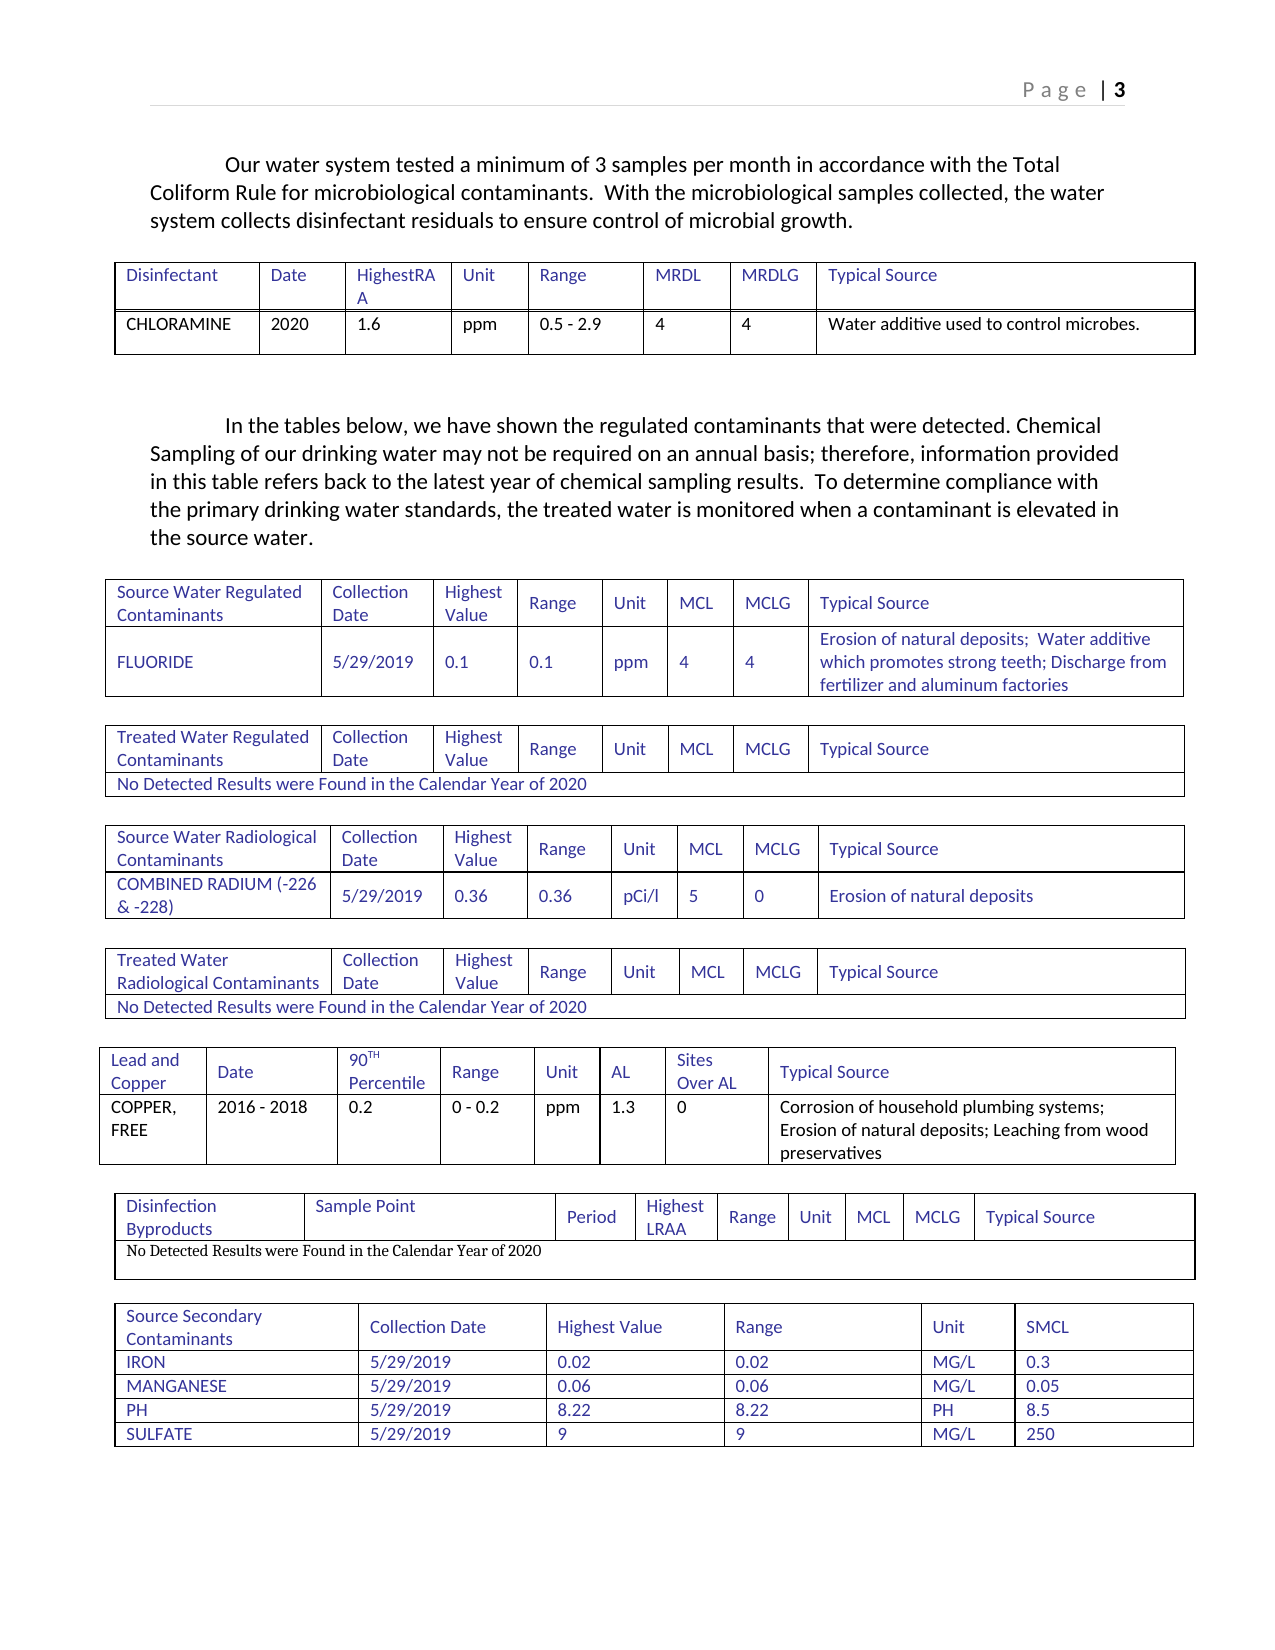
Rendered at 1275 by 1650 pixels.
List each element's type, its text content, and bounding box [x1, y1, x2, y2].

table_header Highest Value [444, 826, 527, 871]
table_cell COPPER, FREE [100, 1095, 206, 1164]
table_header Range [725, 1304, 921, 1350]
table_cell MG/L [922, 1351, 1014, 1374]
table_header Sample Point [305, 1194, 555, 1240]
table_header Highest Value [434, 580, 517, 626]
table_header HighestRAA [346, 263, 451, 309]
table_cell 1.3 [601, 1095, 665, 1164]
table_header Sites Over AL [666, 1048, 768, 1094]
table_header MCLG [734, 580, 808, 626]
table_header Unit [603, 580, 667, 626]
table_header Range [718, 1194, 788, 1240]
table_header Unit [535, 1048, 599, 1094]
table_cell Water additive used to control microbes. [817, 312, 1194, 354]
table_cell 0 [666, 1095, 768, 1164]
table_header Typical Source [809, 726, 1184, 772]
table_header Treated Water Radiological Contaminants [106, 949, 331, 994]
table_cell ppm [535, 1095, 599, 1164]
table_header Unit [922, 1304, 1014, 1350]
text In the tables below, we have shown the regulated contaminants that were detected. Chemical Sampling of our drinking water may not be required on an annual basis; therefore, information provided in this table refers back to the latest year of chemical sampling results. To determine compliance with the primary drinking water standards, the treated water is monitored when a contaminant is elevated in the source water. [150, 411, 1125, 551]
table_header [846, 1194, 903, 1240]
table_cell PH [116, 1399, 358, 1422]
table_header Disinfectant [116, 263, 259, 309]
table_cell 250 [1016, 1423, 1193, 1446]
table_header MCLG [744, 949, 817, 994]
table_header AL [601, 1048, 665, 1094]
table_header Range [529, 263, 643, 309]
table_cell 0.02 [725, 1351, 921, 1374]
table_header Unit [789, 1194, 845, 1240]
table_header [678, 826, 743, 871]
table_header Typical Source [818, 949, 1185, 994]
table_cell 5/29/2019 [359, 1375, 546, 1398]
table_cell 5/29/2019 [359, 1399, 546, 1422]
table_header [668, 580, 733, 626]
table_header Collection Date [322, 726, 433, 772]
table_header [680, 949, 743, 994]
table_header Highest Value [547, 1304, 724, 1350]
table_cell CHLORAMINE [116, 312, 259, 354]
table_header Collection Date [331, 826, 443, 871]
table_cell MANGANESE [116, 1375, 358, 1398]
table_header Range [519, 726, 602, 772]
table_header Unit [612, 826, 677, 871]
table_header MRDL [644, 263, 730, 309]
table_cell 0.06 [547, 1375, 724, 1398]
table_cell 8.5 [1016, 1399, 1193, 1422]
table_header MCLG [744, 826, 818, 871]
table_cell COMBINED RADIUM (-226 & -228) [106, 873, 330, 918]
table_header Highest Value [434, 726, 518, 772]
table_header MRDLG [731, 263, 816, 309]
table_cell 2020 [260, 312, 345, 354]
table_header Lead and Copper [100, 1048, 206, 1094]
table_cell 8.22 [547, 1399, 724, 1422]
table_cell ppm [452, 312, 528, 354]
table_cell Corrosion of household plumbing systems; Erosion of natural deposits; Leaching from wood preservatives [769, 1095, 1175, 1164]
table_cell 1.6 [346, 312, 451, 354]
table_cell 5/29/2019 [322, 627, 433, 696]
table_header [669, 726, 733, 772]
text Our water system tested a minimum of 3 samples per month in accordance with the Total Coliform Rule for microbiological contaminants. With the microbiological samples collected, the water system collects disinfectant residuals to ensure control of microbial growth. [150, 150, 1125, 234]
table_header 90TH Percentile [338, 1048, 440, 1094]
table_cell 9 [547, 1423, 724, 1446]
table_cell 0.5 - 2.9 [529, 312, 643, 354]
table_cell 4 [644, 312, 730, 354]
table_header Highest LRAA [636, 1194, 717, 1240]
table_header Source Water Regulated Contaminants [106, 580, 321, 626]
table_header Period [556, 1194, 635, 1240]
table_header Range [529, 949, 611, 994]
table_cell 2016 - 2018 [207, 1095, 337, 1164]
table_cell 9 [725, 1423, 921, 1446]
table_cell No Detected Results were Found in the Calendar Year of 2020 [106, 995, 1185, 1018]
table_cell PH [922, 1399, 1014, 1422]
table_cell 0.02 [547, 1351, 724, 1374]
table_header Typical Source [817, 263, 1194, 309]
table_cell 0.1 [434, 627, 517, 696]
table_cell No Detected Results were Found in the Calendar Year of 2020 [106, 773, 1184, 796]
table_cell 4 [668, 627, 733, 696]
table_cell MG/L [922, 1375, 1014, 1398]
table_header Source Water Radiological Contaminants [106, 826, 330, 871]
table_cell Erosion of natural deposits; Water additive which promotes strong teeth; Discharge from fertilizer and aluminum factories [809, 627, 1183, 696]
table_cell 0.2 [338, 1095, 440, 1164]
table_header Collection Date [359, 1304, 546, 1350]
table_header Date [260, 263, 345, 309]
table_cell 0.36 [444, 873, 527, 918]
table_cell 0.3 [1016, 1351, 1193, 1374]
table_header Disinfection Byproducts [116, 1194, 304, 1240]
table_cell No Detected Results were Found in the Calendar Year of 2020 [116, 1241, 1194, 1279]
table_header Collection Date [332, 949, 443, 994]
table_header Unit [452, 263, 528, 309]
table_header SMCL [1016, 1304, 1193, 1350]
table_cell pCi/l [612, 873, 677, 918]
table_cell 5/29/2019 [359, 1423, 546, 1446]
table_header Unit [612, 949, 679, 994]
table_cell 0.06 [725, 1375, 921, 1398]
table_header Highest Value [444, 949, 528, 994]
table_cell Erosion of natural deposits [819, 873, 1184, 918]
table_cell 0 [744, 873, 818, 918]
table_cell 0.05 [1016, 1375, 1193, 1398]
table_cell 8.22 [725, 1399, 921, 1422]
table_header Range [528, 826, 611, 871]
table_cell SULFATE [116, 1423, 358, 1446]
table_cell 5/29/2019 [331, 873, 443, 918]
table_header Treated Water Regulated Contaminants [106, 726, 321, 772]
table_cell IRON [116, 1351, 358, 1374]
table_header Typical Source [809, 580, 1183, 626]
table_header Range [441, 1048, 534, 1094]
table_header Source Secondary Contaminants [116, 1304, 358, 1350]
table_cell 0.1 [518, 627, 602, 696]
table_header Typical Source [975, 1194, 1194, 1240]
table_header Range [518, 580, 602, 626]
table_header Typical Source [769, 1048, 1175, 1094]
table_header Unit [603, 726, 668, 772]
table_header Collection Date [322, 580, 433, 626]
table_cell 4 [731, 312, 816, 354]
table_cell 0.36 [528, 873, 611, 918]
table_cell FLUORIDE [106, 627, 321, 696]
table_header MCLG [904, 1194, 974, 1240]
table_header MCLG [734, 726, 808, 772]
table_cell MG/L [922, 1423, 1014, 1446]
table_header Typical Source [819, 826, 1184, 871]
table_cell 0 - 0.2 [441, 1095, 534, 1164]
table_header Date [207, 1048, 337, 1094]
table_cell 4 [734, 627, 808, 696]
table_cell 5 [678, 873, 743, 918]
table_cell ppm [603, 627, 667, 696]
table_cell 5/29/2019 [359, 1351, 546, 1374]
